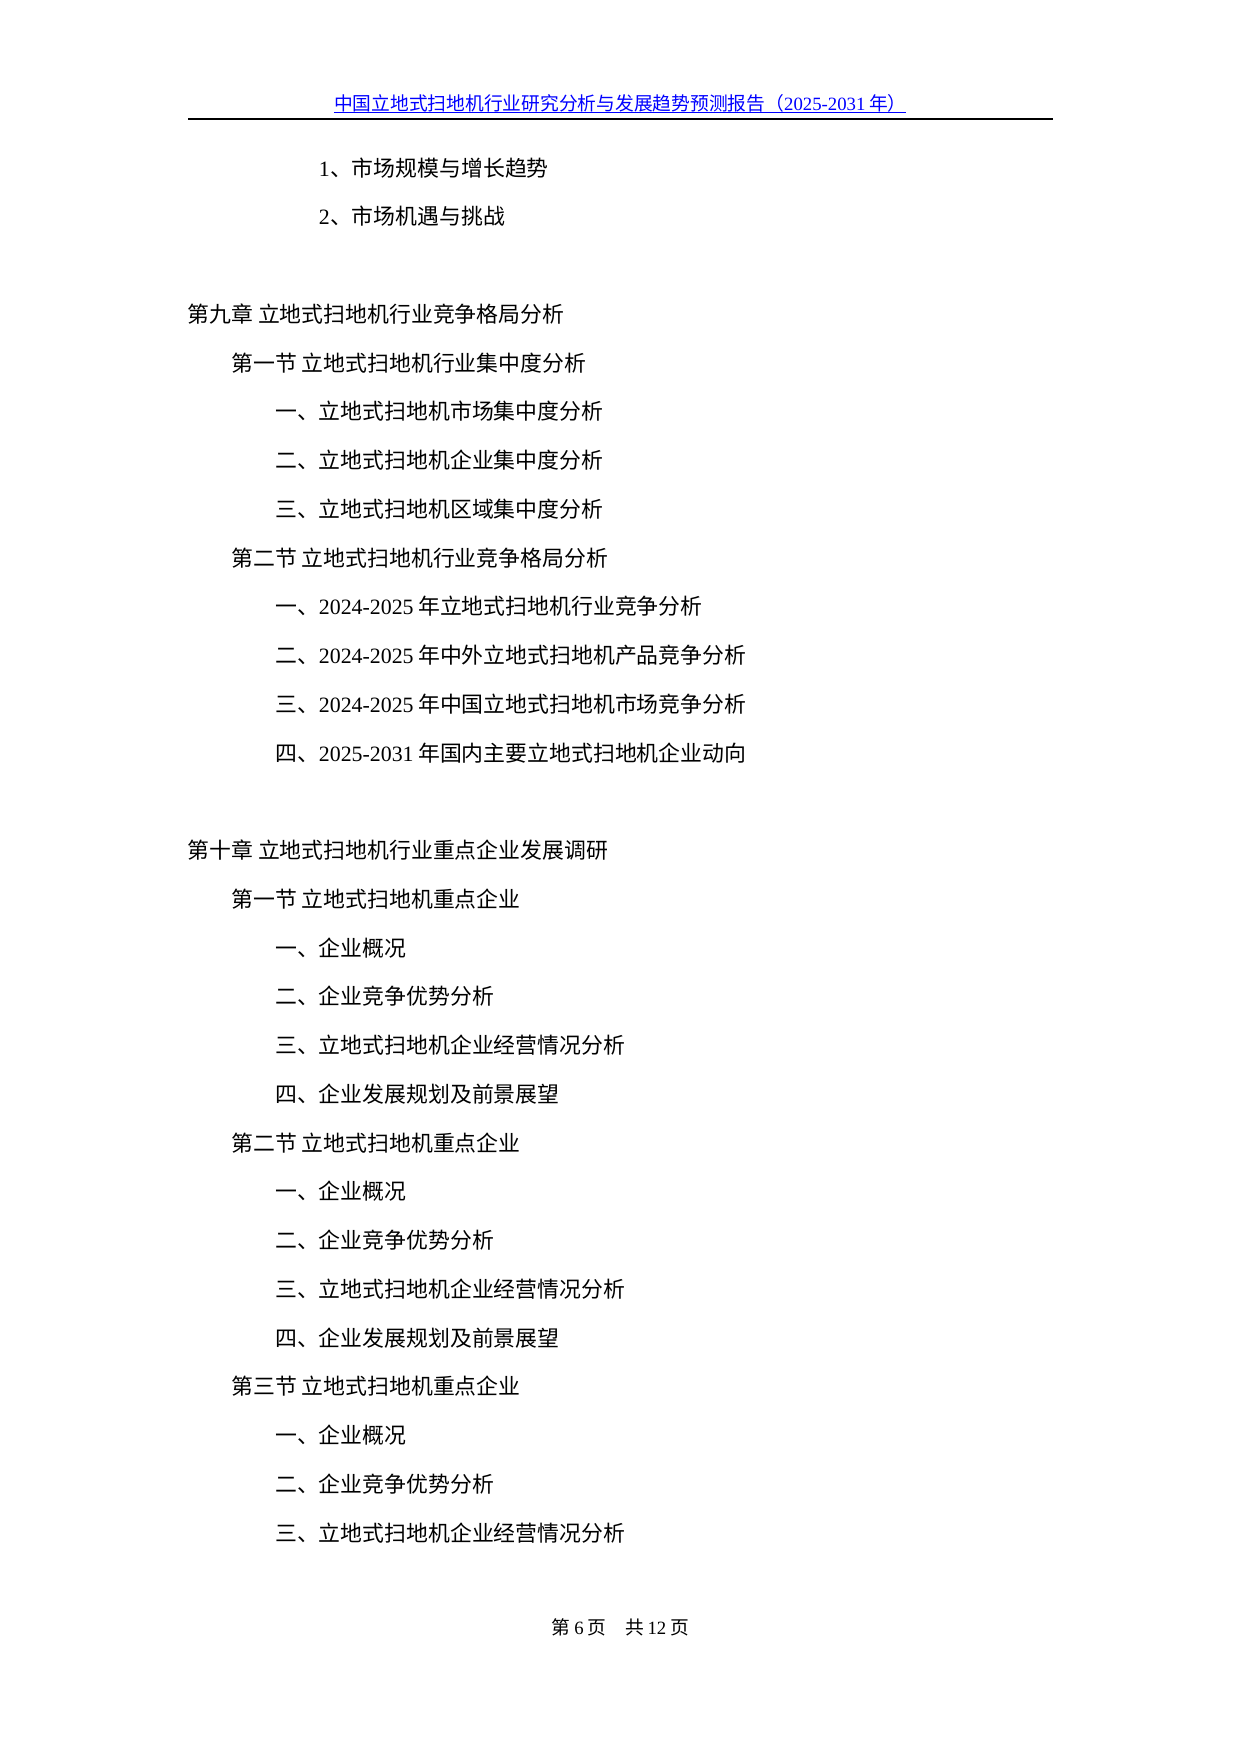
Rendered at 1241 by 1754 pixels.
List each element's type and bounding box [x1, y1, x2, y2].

text [187, 150, 1053, 1548]
